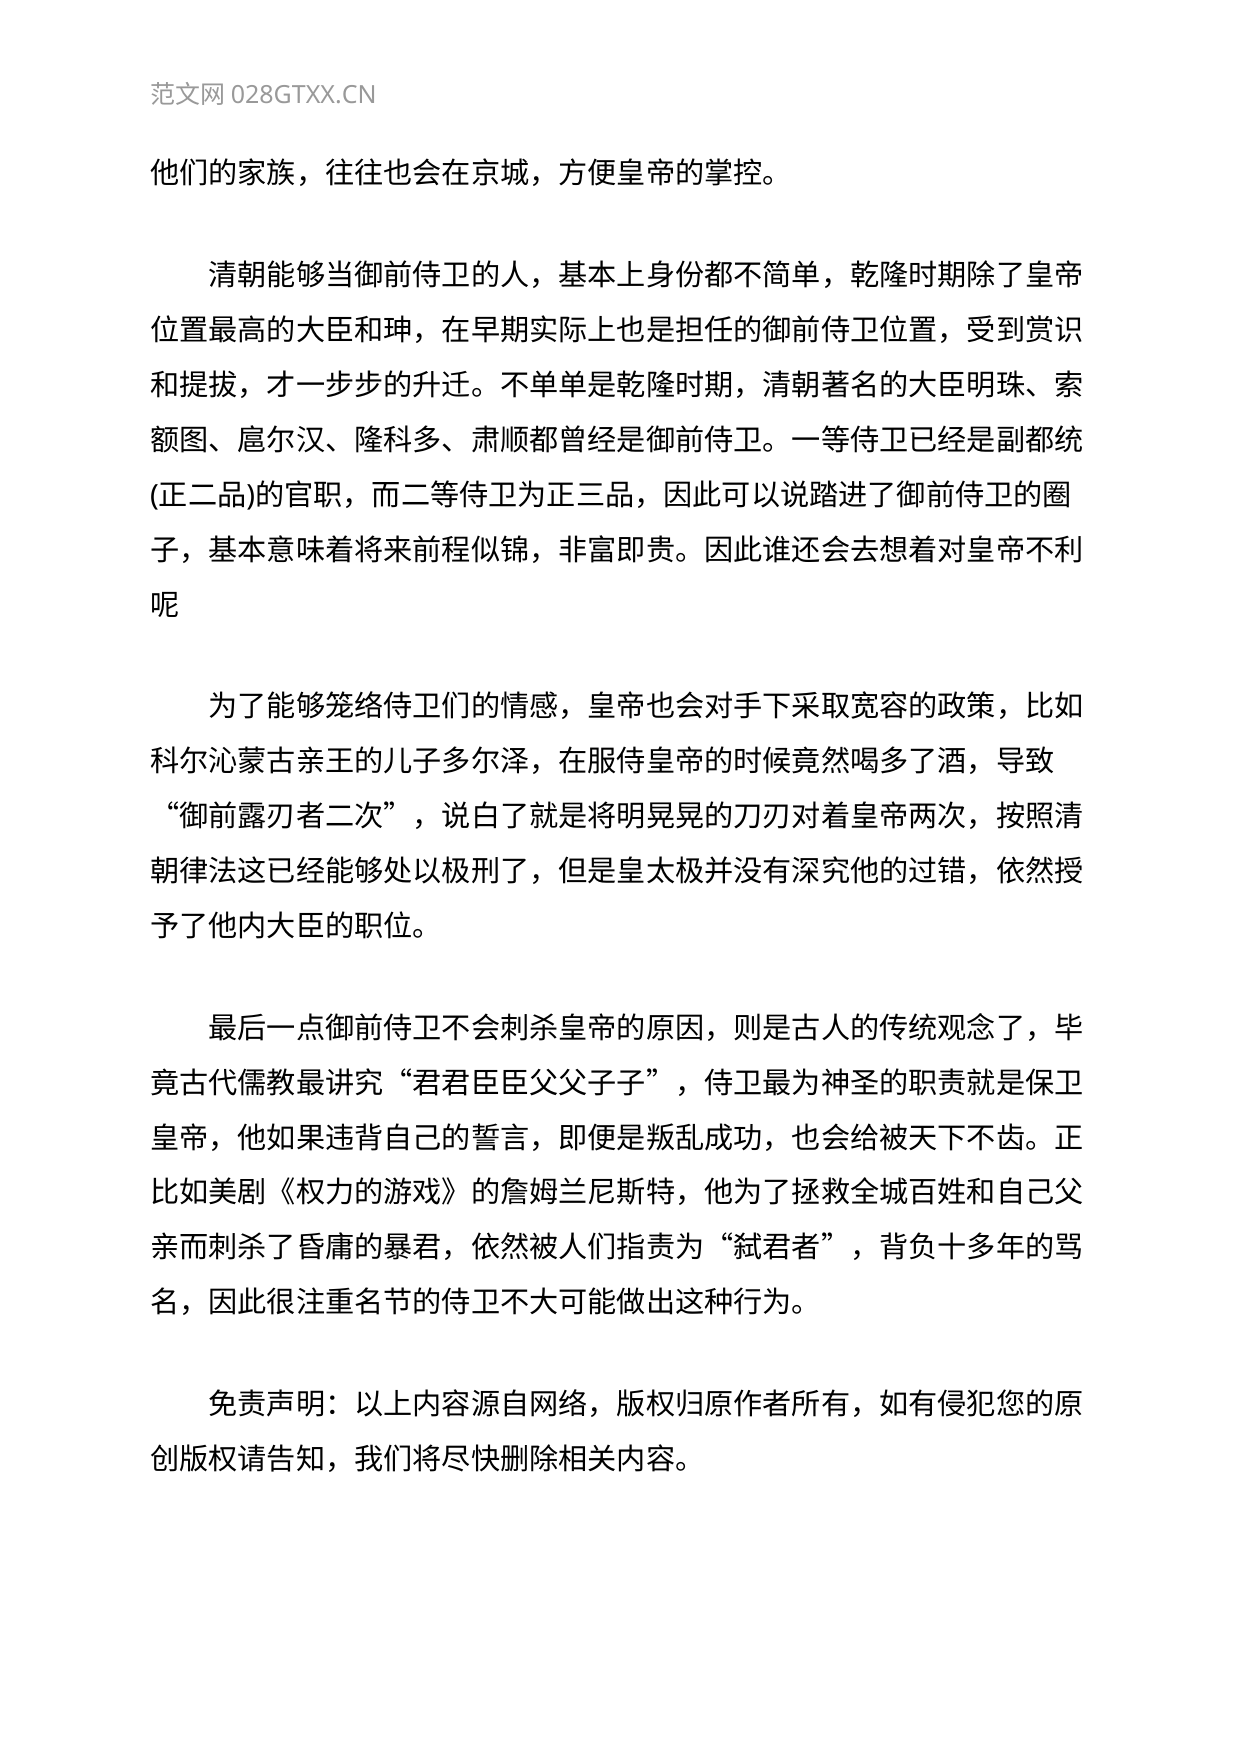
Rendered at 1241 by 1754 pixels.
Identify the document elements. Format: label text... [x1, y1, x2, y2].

text 免责声明：以上内容源自网络，版权归原作者所有，如有侵犯您的原创版权请告知，我们将尽快删除相关内容。 [150, 1381, 1090, 1478]
text 为了能够笼络侍卫们的情感，皇帝也会对手下采取宽容的政策，比如科尔沁蒙古亲王的儿子多尔泽，在服侍皇帝的时候竟然喝多了酒，导致“御前露刃者二次”，说白了就是将明晃晃的刀刃对着皇帝两次，按照清朝律法这已经能够处以极刑了，但是皇太极并没有深究他的过错，依然授予了他内大臣的职位。 [150, 683, 1090, 945]
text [150, 150, 1090, 192]
text 清朝能够当御前侍卫的人，基本上身份都不简单，乾隆时期除了皇帝位置最高的大臣和珅，在早期实际上也是担任的御前侍卫位置，受到赏识和提拔，才一步步的升迁。不单单是乾隆时期，清朝著名的大臣明珠、索额图、扈尔汉、隆科多、肃顺都曾经是御前侍卫。一等侍卫已经是副都统(正二品)的官职，而二等侍卫为正三品，因此可以说踏进了御前侍卫的圈子，基本意味着将来前程似锦，非富即贵。因此谁还会去想着对皇帝不利呢 [150, 252, 1090, 623]
text 最后一点御前侍卫不会刺杀皇帝的原因，则是古人的传统观念了，毕竟古代儒教最讲究“君君臣臣父父子子”，侍卫最为神圣的职责就是保卫皇帝，他如果违背自己的誓言，即便是叛乱成功，也会给被天下不齿。正比如美剧《权力的游戏》的詹姆兰尼斯特，他为了拯救全城百姓和自己父亲而刺杀了昏庸的暴君，依然被人们指责为“弑君者”，背负十多年的骂名，因此很注重名节的侍卫不大可能做出这种行为。 [150, 1004, 1090, 1321]
